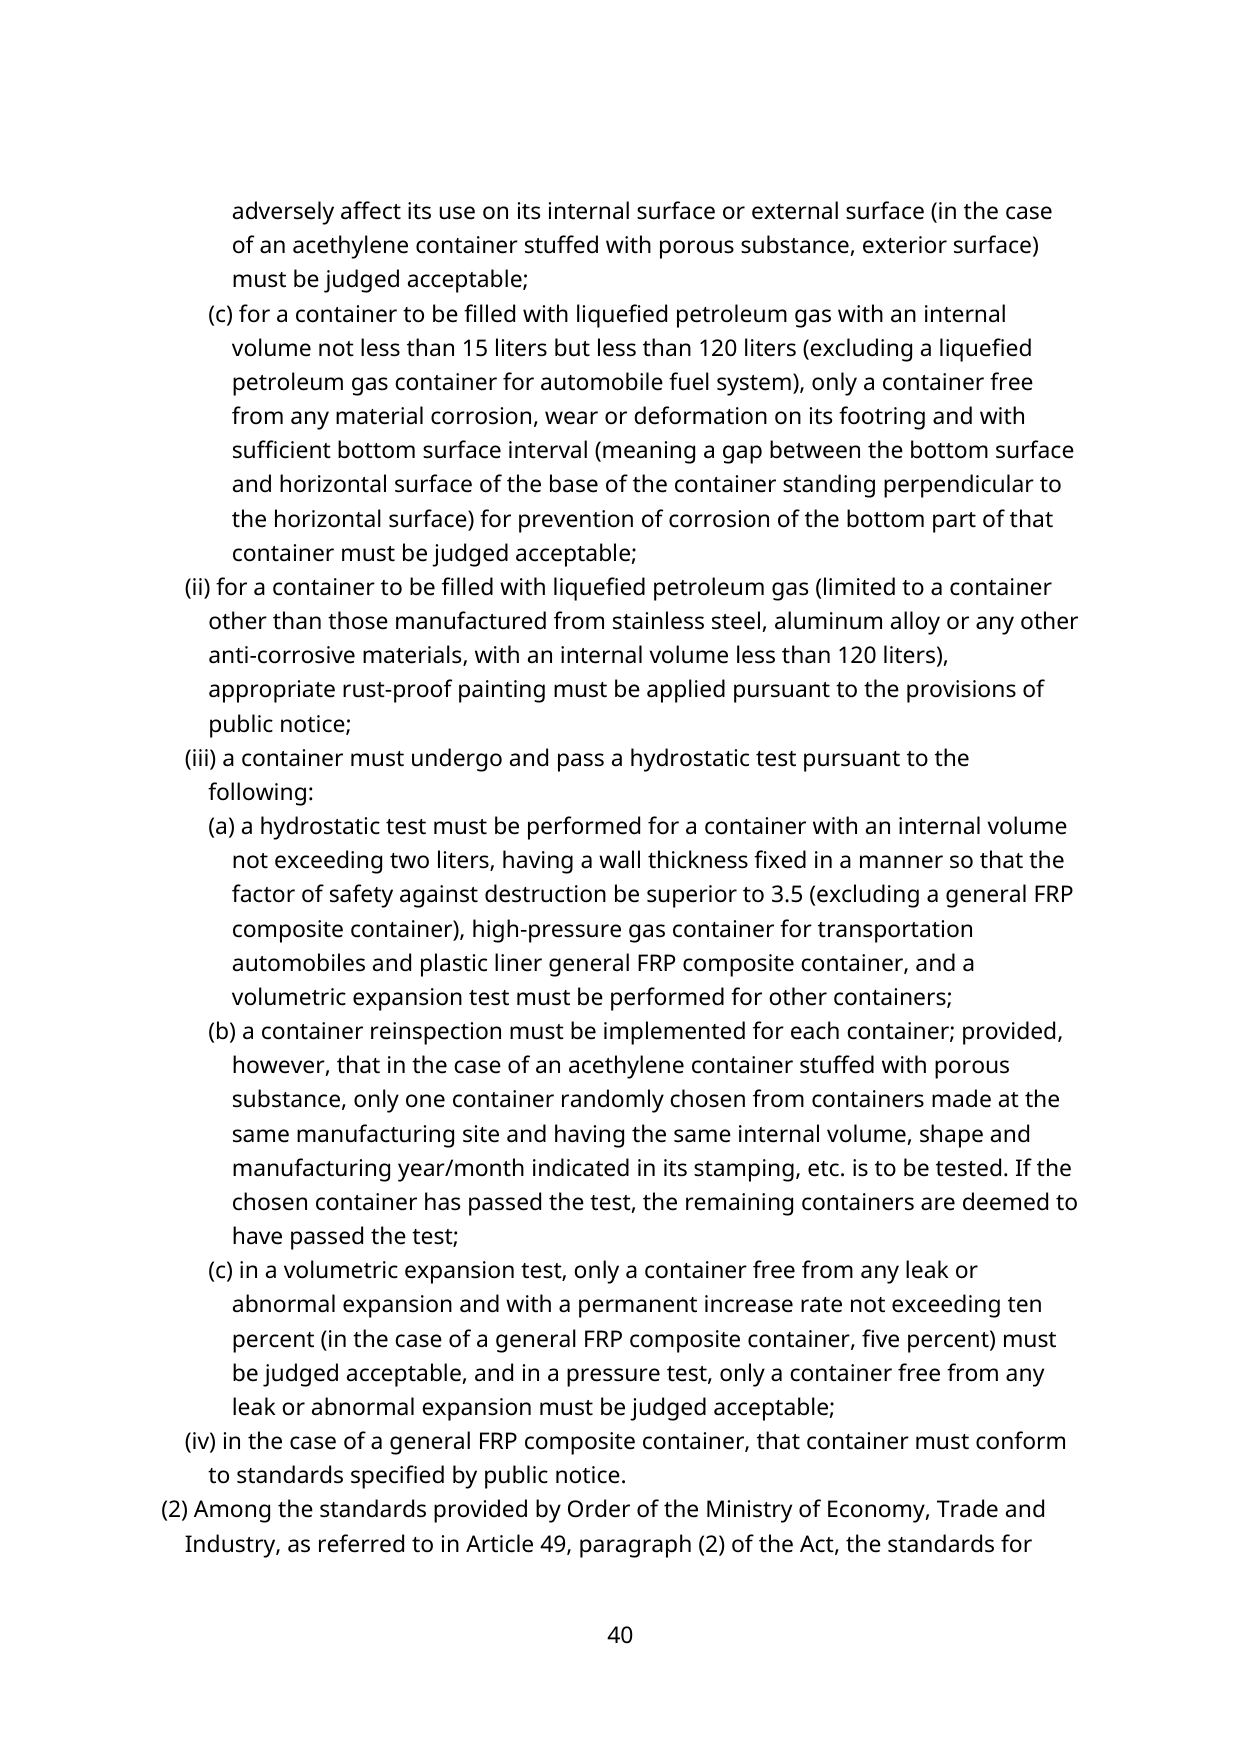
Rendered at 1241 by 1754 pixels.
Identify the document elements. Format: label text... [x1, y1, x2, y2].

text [207, 194, 1079, 296]
text (ii) for a container to be filled with liquefied petroleum gas (limited to a container other than those manufactured from stainless steel, aluminum alloy or any other anti-corrosive materials, with an internal volume less than 120 liters), appropriate rust-proof painting must be applied pursuant to the provisions of public notice; [184, 569, 1079, 740]
text (iii) a container must undergo and pass a hydrostatic test pursuant to the following: [184, 740, 1079, 809]
text (a) a hydrostatic test must be performed for a container with an internal volume not exceeding two liters, having a wall thickness fixed in a manner so that the factor of safety against destruction be superior to 3.5 (excluding a general FRP composite container), high-pressure gas container for transportation automobiles and plastic liner general FRP composite container, and a volumetric expansion test must be performed for other containers; [207, 809, 1079, 1014]
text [161, 1492, 1079, 1560]
text (iv) in the case of a general FRP composite container, that container must conform to standards specified by public notice. [184, 1424, 1079, 1492]
text (b) a container reinspection must be implemented for each container; provided, however, that in the case of an acethylene container stuffed with porous substance, only one container randomly chosen from containers made at the same manufacturing site and having the same internal volume, shape and manufacturing year/month indicated in its stamping, etc. is to be tested. If the chosen container has passed the test, the remaining containers are deemed to have passed the test; [207, 1014, 1079, 1253]
text (c) for a container to be filled with liquefied petroleum gas with an internal volume not less than 15 liters but less than 120 liters (excluding a liquefied petroleum gas container for automobile fuel system), only a container free from any material corrosion, wear or deformation on its footring and with sufficient bottom surface interval (meaning a gap between the bottom surface and horizontal surface of the base of the container standing perpendicular to the horizontal surface) for prevention of corrosion of the bottom part of that container must be judged acceptable; [207, 296, 1079, 569]
text (c) in a volumetric expansion test, only a container free from any leak or abnormal expansion and with a permanent increase rate not exceeding ten percent (in the case of a general FRP composite container, five percent) must be judged acceptable, and in a pressure test, only a container free from any leak or abnormal expansion must be judged acceptable; [207, 1253, 1079, 1424]
